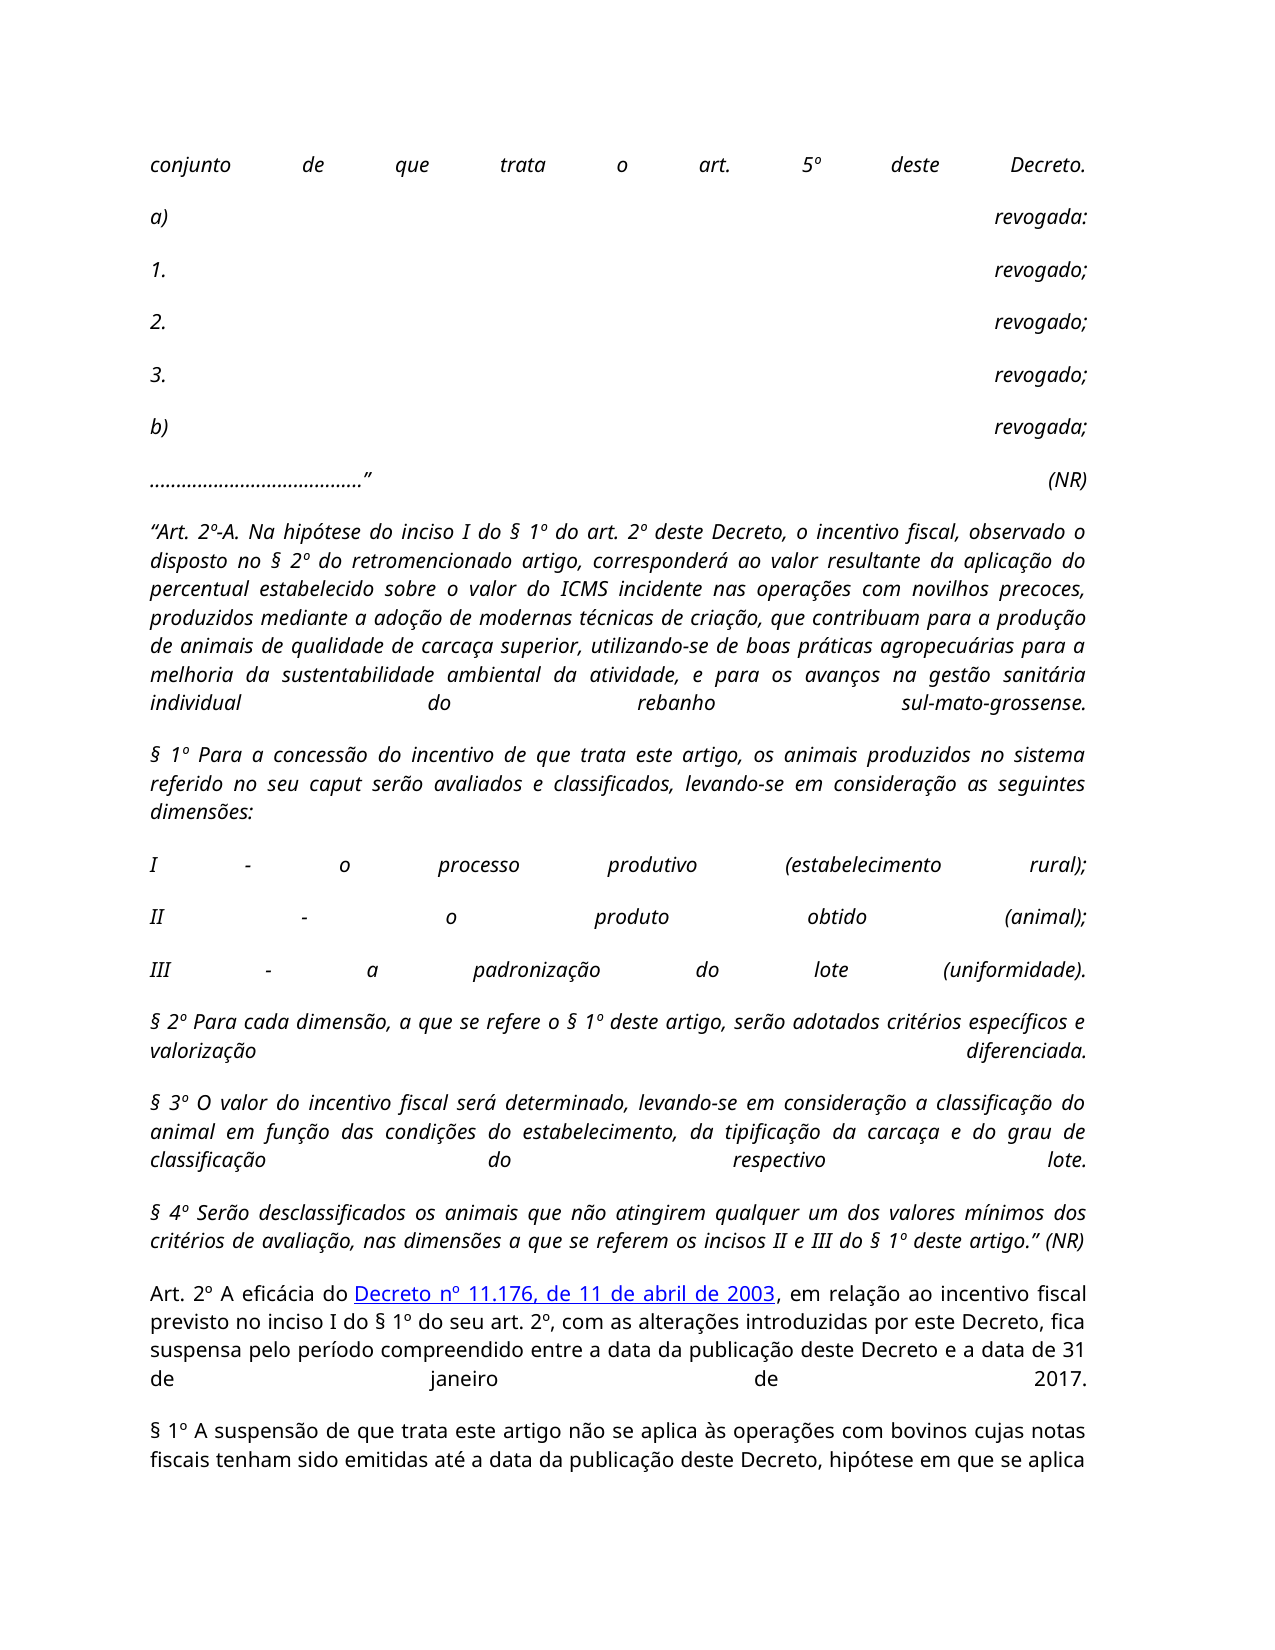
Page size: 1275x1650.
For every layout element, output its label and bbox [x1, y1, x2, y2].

table_header [150, 150, 1087, 1473]
